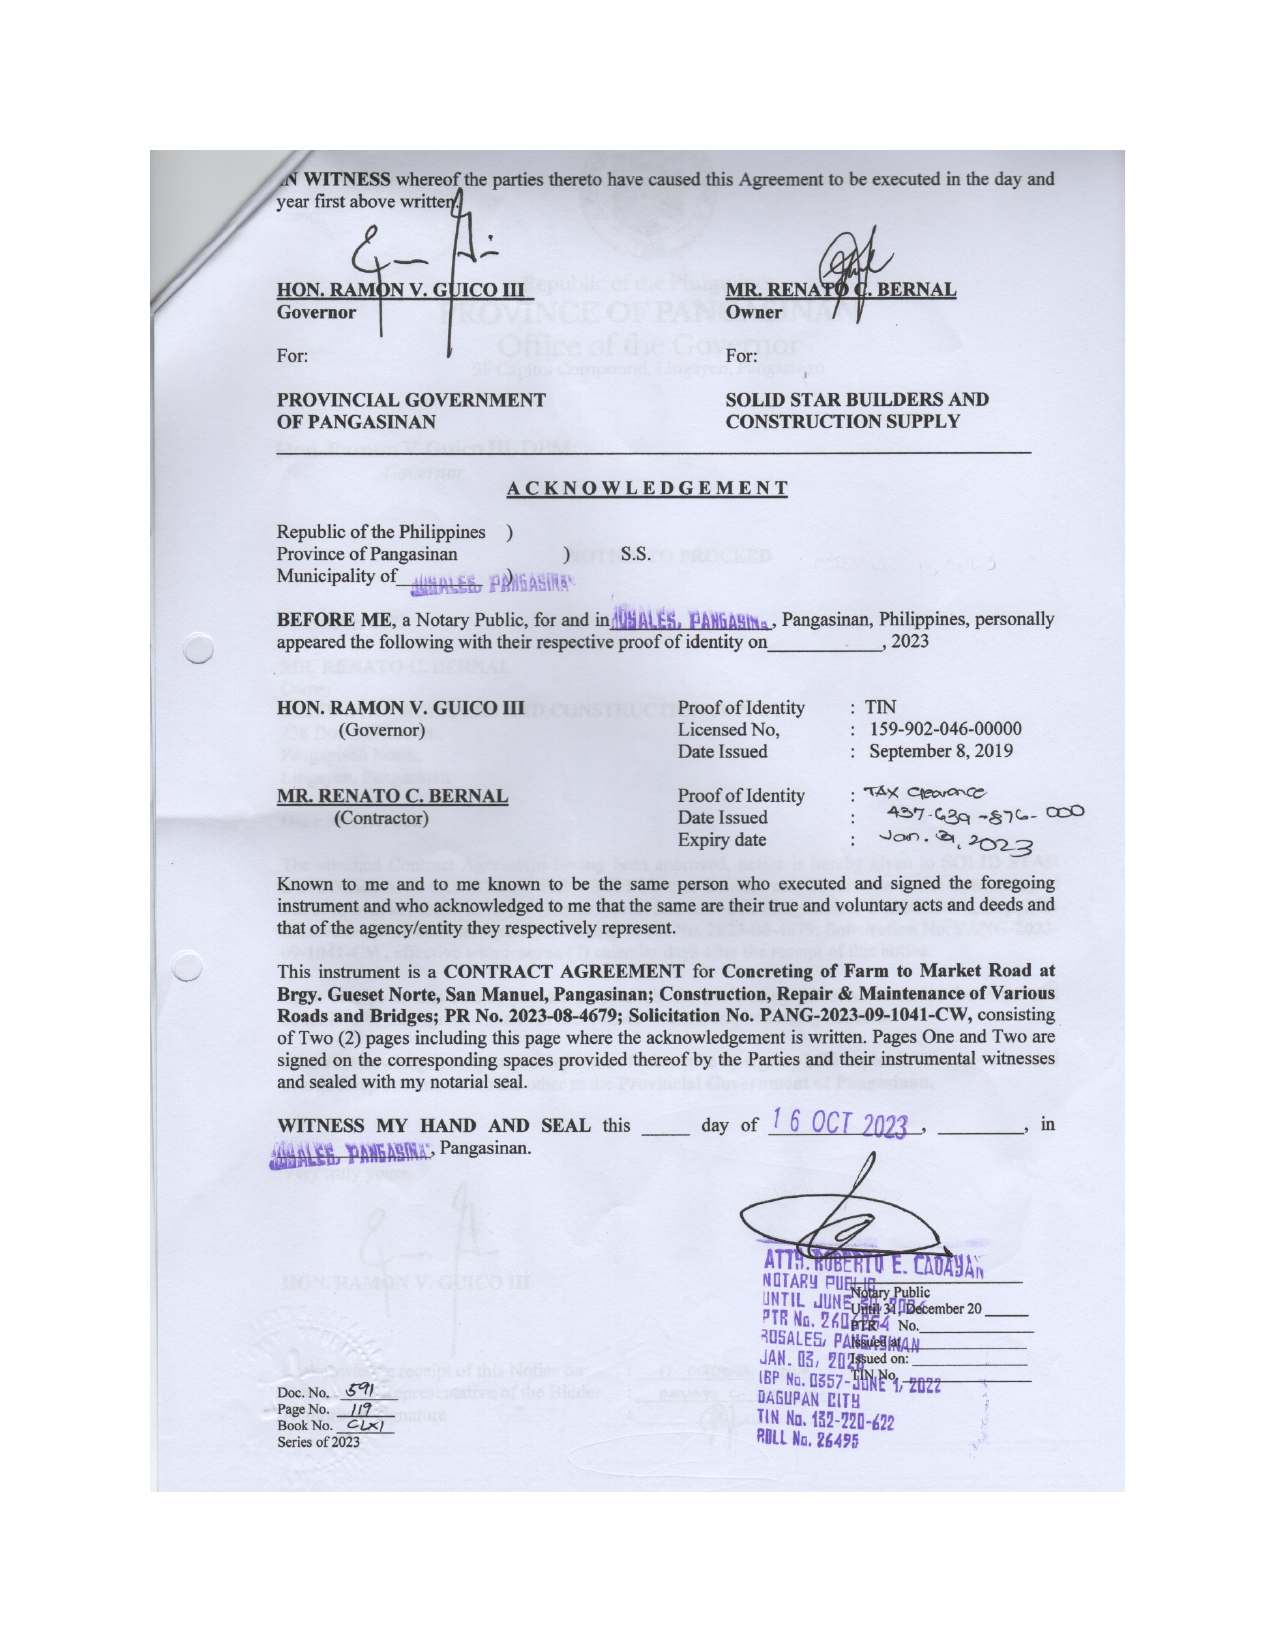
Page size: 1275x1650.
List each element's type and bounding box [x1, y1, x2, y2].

picture [150, 150, 1125, 1492]
